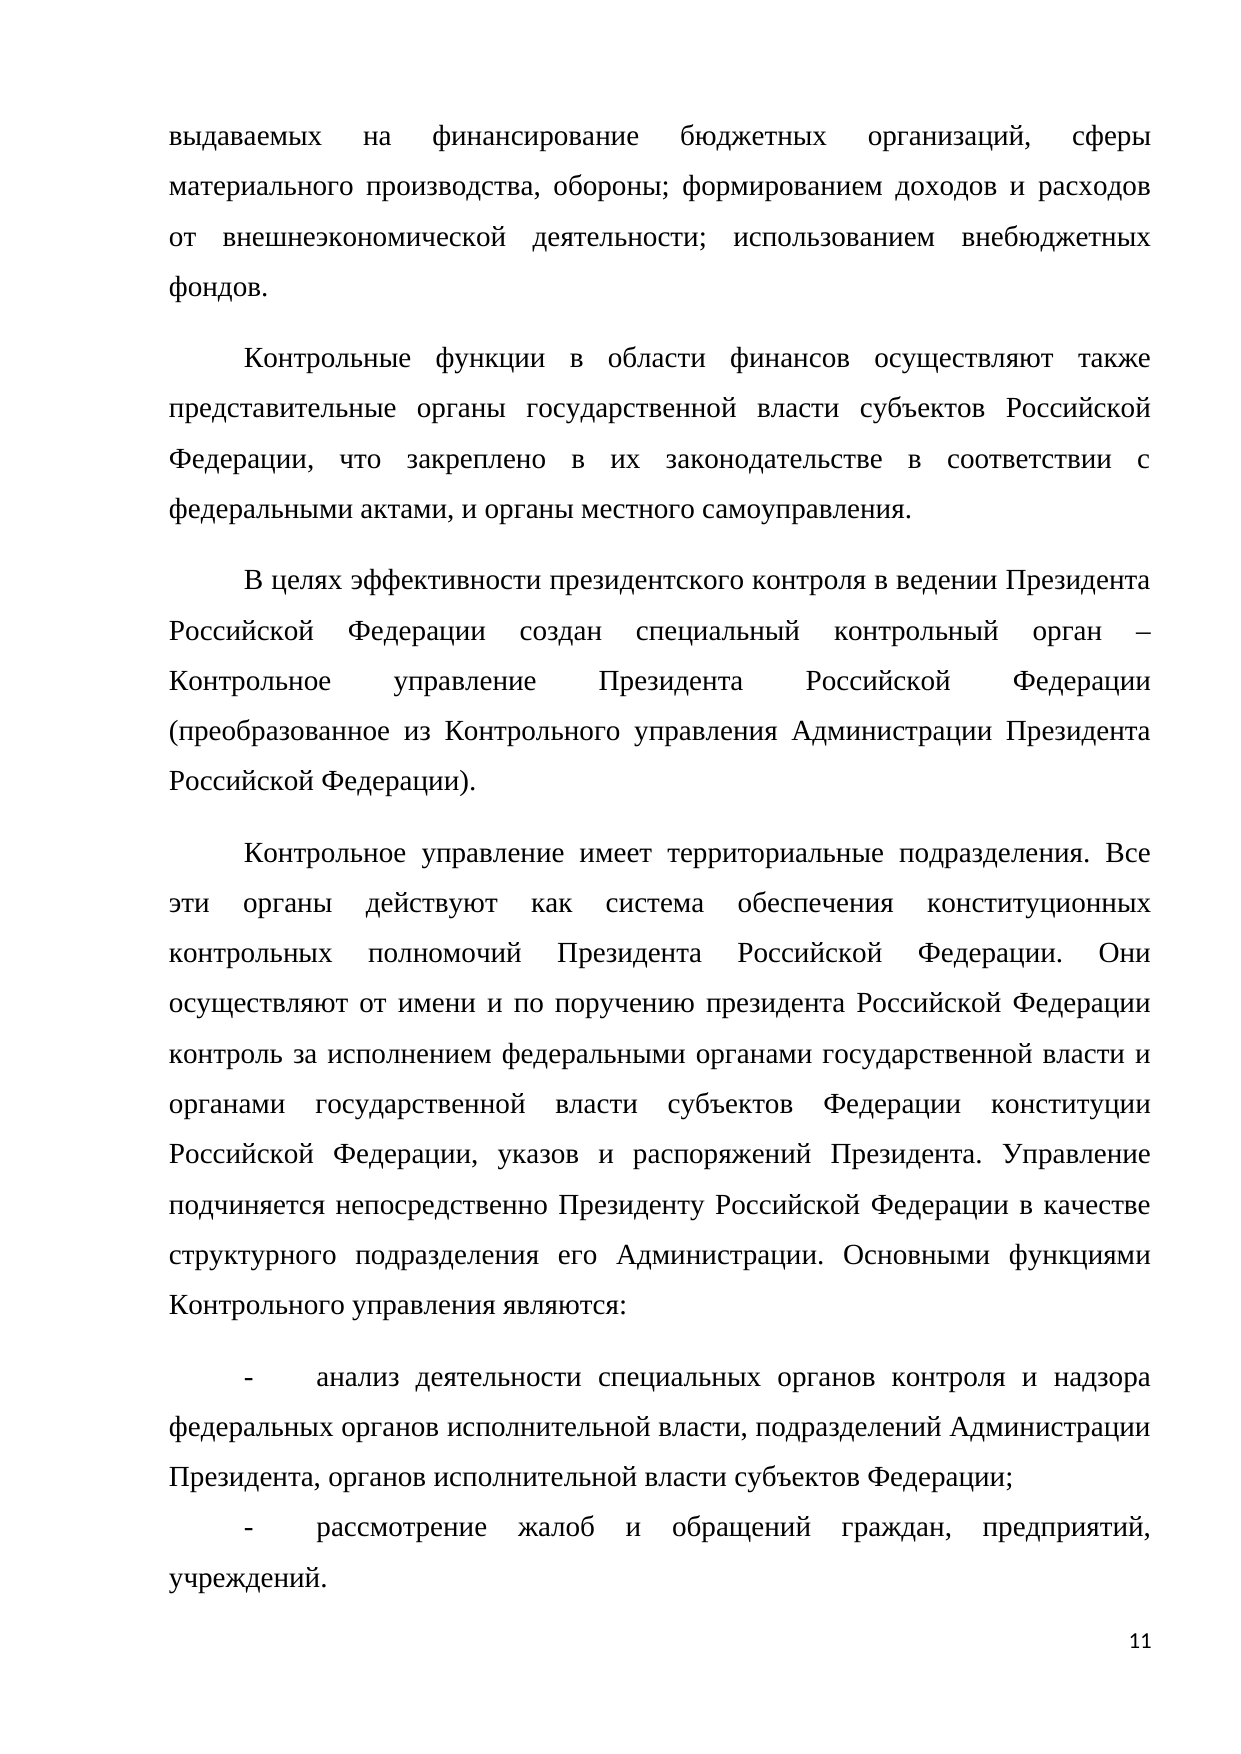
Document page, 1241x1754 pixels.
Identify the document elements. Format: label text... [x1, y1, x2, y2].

text В целях эффективности президентского контроля в ведении Президента Российской Федерации создан специальный контрольный орган – Контрольное управление Президента Российской Федерации (преобразованное из Контрольного управления Администрации Президента Российской Федерации). [169, 562, 1152, 797]
list анализ деятельности специальных органов контроля и надзора федеральных органов исполнительной власти, подразделений Администрации Президента, органов исполнительной власти субъектов Федерации; [169, 1359, 1152, 1493]
text Контрольные функции в области финансов осуществляют также представительные органы государственной власти субъектов Российской Федерации, что закреплено в их законодательстве в соответствии с федеральными актами, и органы местного самоуправления. [169, 340, 1152, 525]
list рассмотрение жалоб и обращений граждан, предприятий, учреждений. [169, 1509, 1152, 1593]
text Контрольное управление имеет территориальные подразделения. Все эти органы действуют как система обеспечения конституционных контрольных полномочий Президента Российской Федерации. Они осуществляют от имени и по поручению президента Российской Федерации контроль за исполнением федеральными органами государственной власти и органами государственной власти субъектов Федерации конституции Российской Федерации, указов и распоряжений Президента. Управление подчиняется непосредственно Президенту Российской Федерации в качестве структурного подразделения его Администрации. Основными функциями Контрольного управления являются: [169, 835, 1152, 1321]
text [169, 118, 1152, 303]
